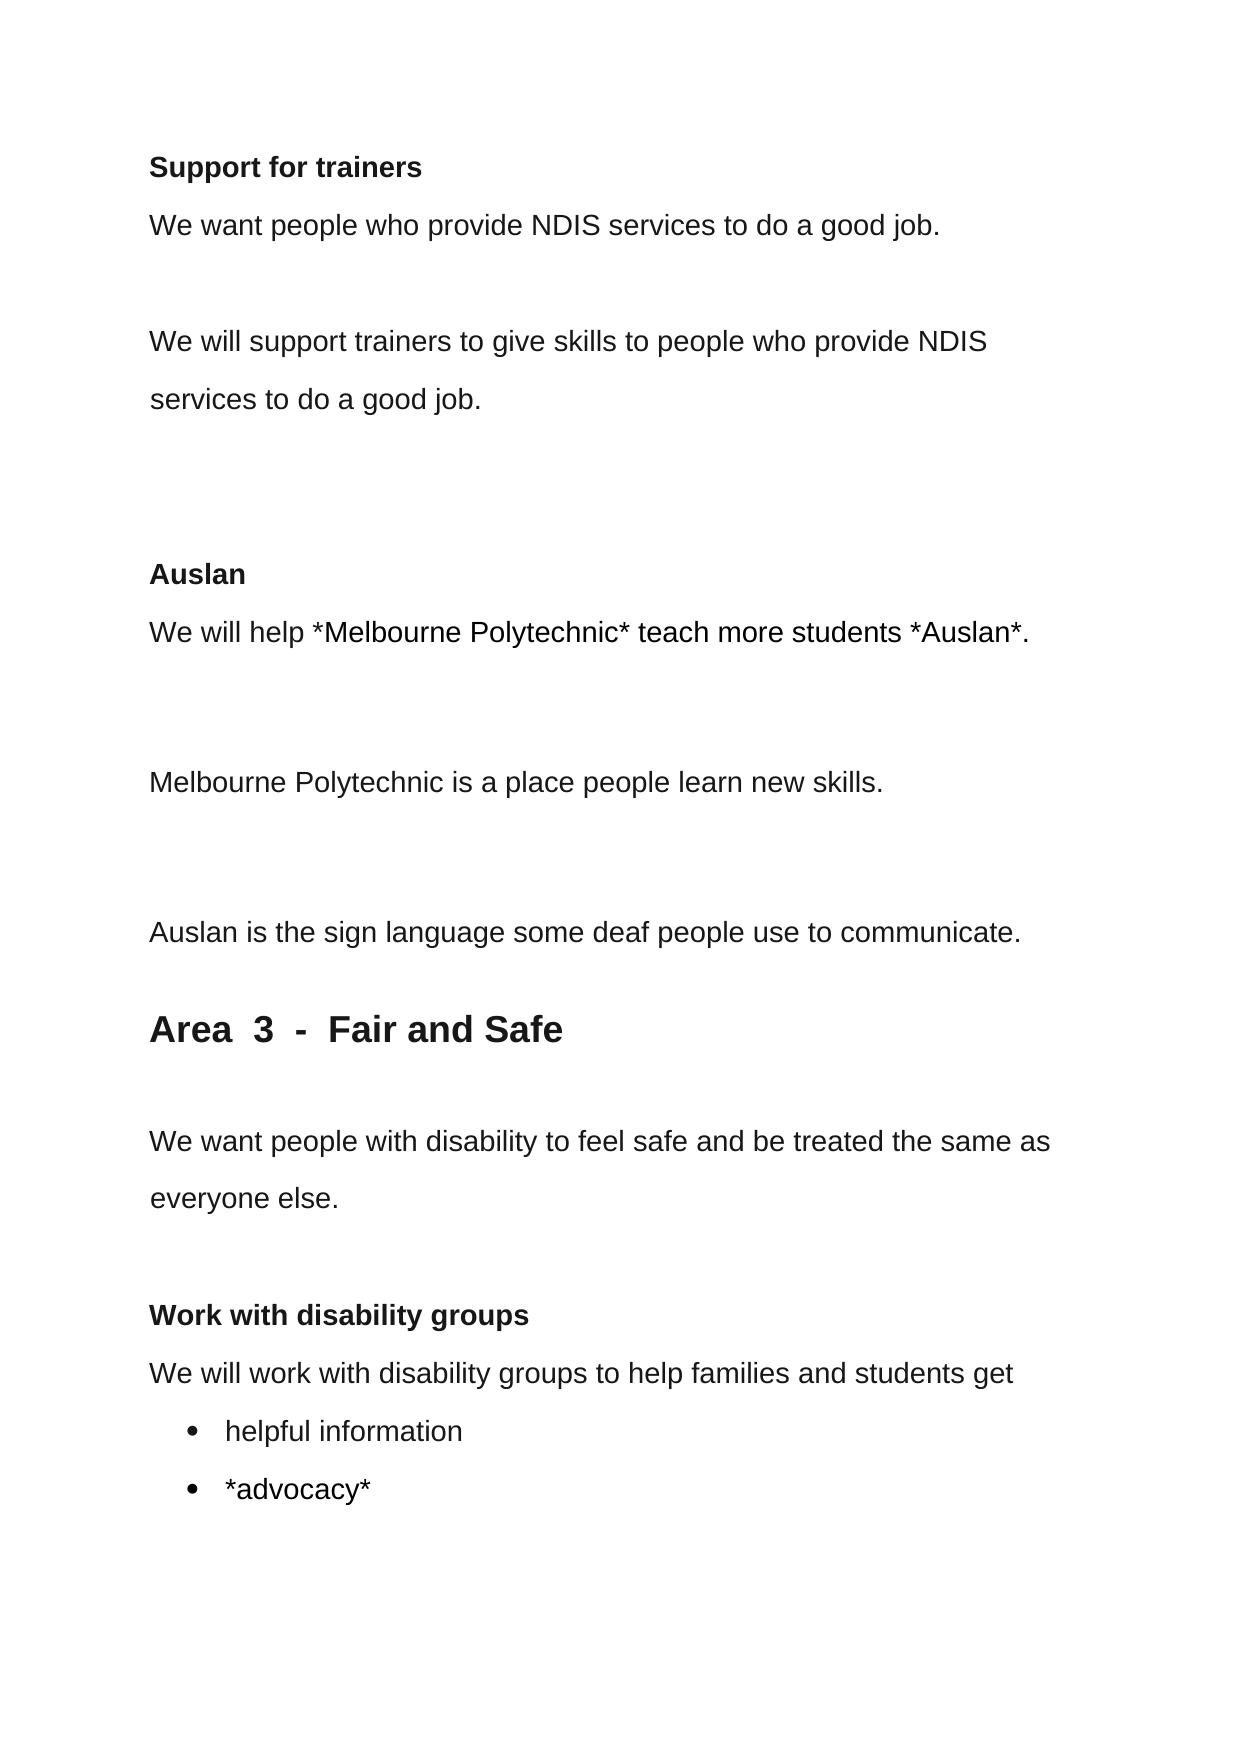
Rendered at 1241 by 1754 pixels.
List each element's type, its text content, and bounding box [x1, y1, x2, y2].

text Auslan is the sign language some deaf people use to communicate. [149, 916, 1089, 949]
subtitle Auslan [149, 557, 1090, 590]
subtitle Area 3 - Fair and Safe [149, 1007, 1090, 1050]
text We want people with disability to feel safe and be treated the same as everyone else. [149, 1123, 1089, 1215]
text We will support trainers to give skills to people who provide NDIS services to do a good job. [149, 324, 1089, 416]
subtitle Work with disability groups [149, 1297, 1090, 1331]
text We will help *Melbourne Polytechnic* teach more students *Auslan*. [149, 615, 1090, 649]
list helpful information [187, 1414, 1089, 1447]
text Melbourne Polytechnic is a place people learn new skills. [149, 765, 1089, 799]
list *advocacy* [187, 1472, 1089, 1506]
text We want people who provide NDIS services to do a good job. [149, 208, 1089, 242]
text We will work with disability groups to help families and students get [149, 1356, 1089, 1389]
subtitle Support for trainers [149, 150, 1090, 183]
